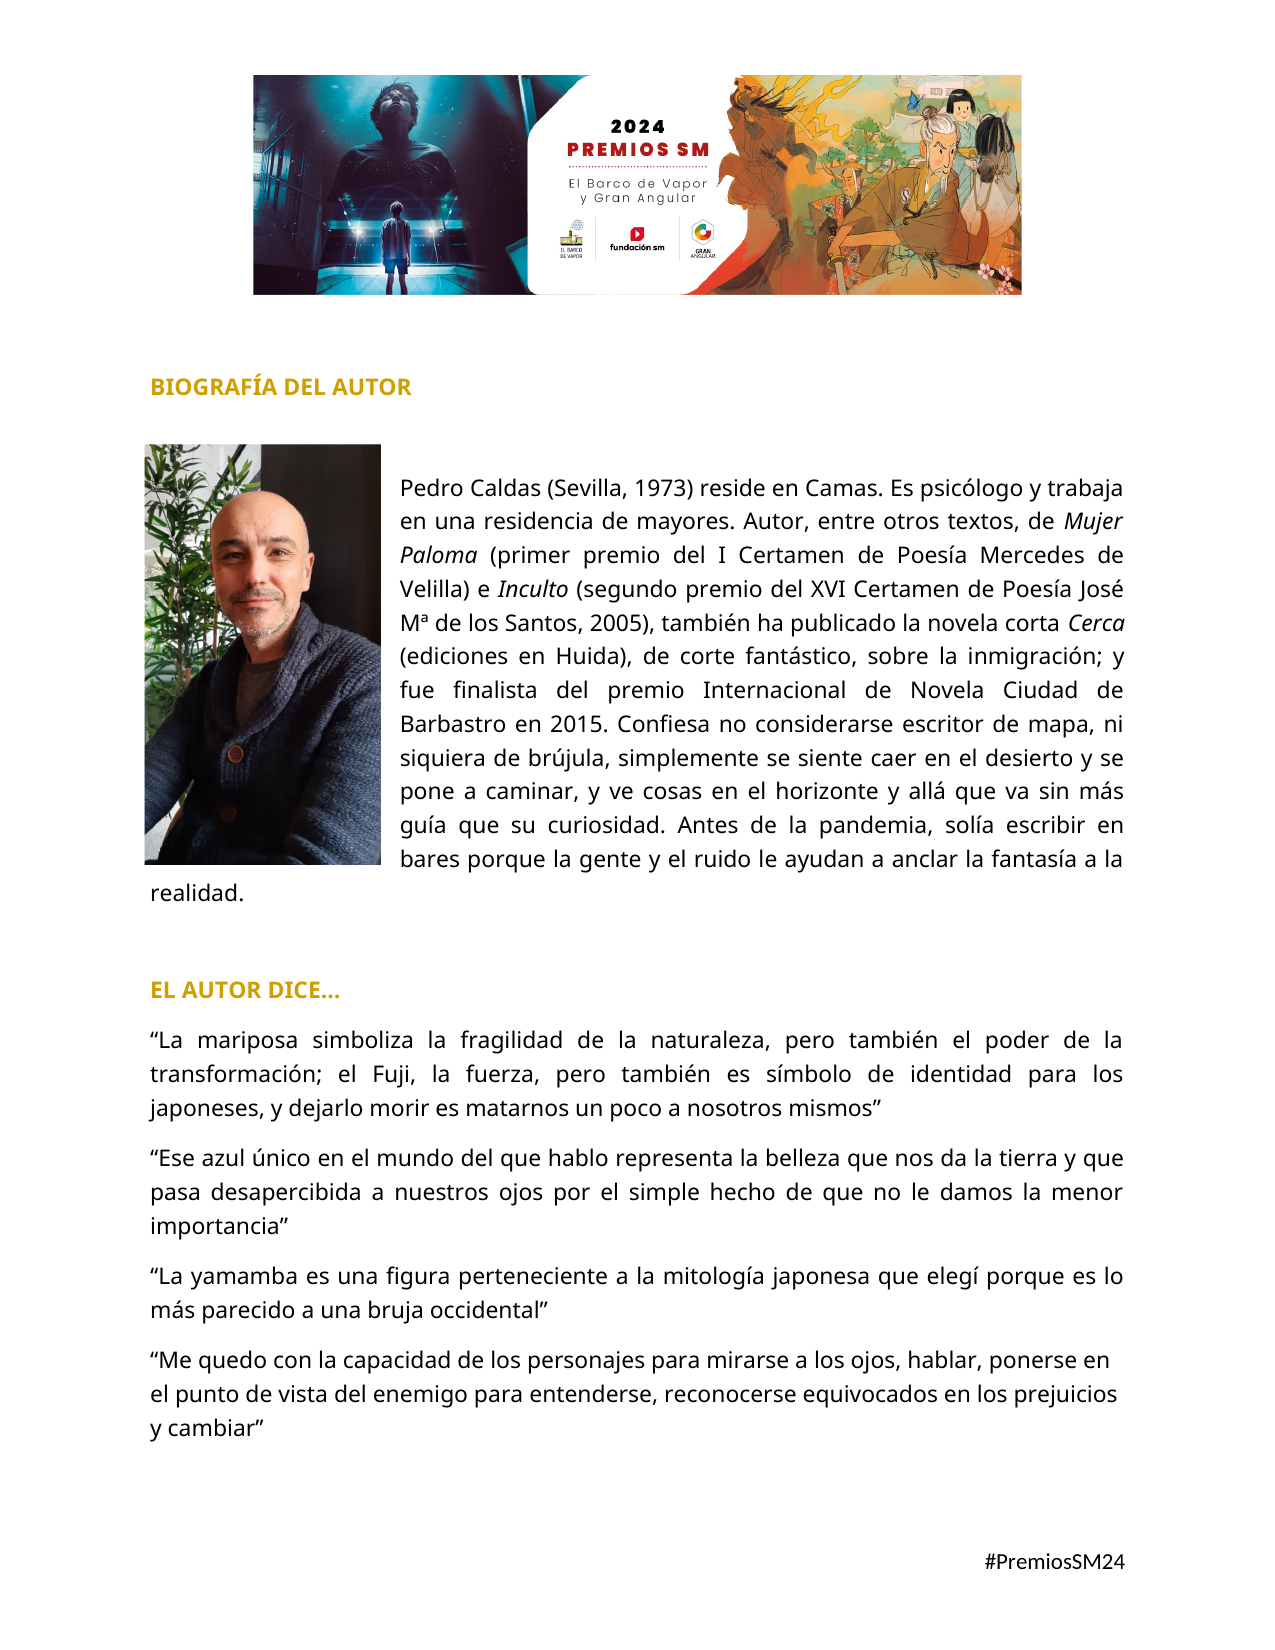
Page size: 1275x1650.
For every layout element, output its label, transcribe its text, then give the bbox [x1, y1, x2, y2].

picture [253, 75, 1022, 295]
text “Me quedo con la capacidad de los personajes para mirarse a los ojos, hablar, ponerse en el punto de vista del enemigo para entenderse, reconocerse equivocados en los prejuicios y cambiar” [150, 1344, 1125, 1443]
text “La mariposa simboliza la fragilidad de la naturaleza, pero también el poder de la transformación; el Fuji, la fuerza, pero también es símbolo de identidad para los japoneses, y dejarlo morir es matarnos un poco a nosotros mismos” [150, 1024, 1125, 1123]
text BIOGRAFÍA DEL AUTOR [150, 371, 1125, 402]
text Pedro Caldas (Sevilla, 1973) reside en Camas. Es psicólogo y trabaja en una residencia de mayores. Autor, entre otros textos, de Mujer Paloma (primer premio del I Certamen de Poesía Mercedes de Velilla) e Inculto (segundo premio del XVI Certamen de Poesía José Mª de los Santos, 2005), también ha publicado la novela corta Cerca (ediciones en Huida), de corte fantástico, sobre la inmigración; y fue finalista del premio Internacional de Novela Ciudad de Barbastro en 2015. Confiesa no considerarse escritor de mapa, ni siquiera de brújula, simplemente se siente caer en el desierto y se pone a caminar, y ve cosas en el horizonte y allá que va sin más guía que su curiosidad. Antes de la pandemia, solía escribir en bares porque la gente y el ruido le ayudan a anclar la fantasía a la realidad. [150, 471, 1125, 908]
text “Ese azul único en el mundo del que hablo representa la belleza que nos da la tierra y que pasa desapercibida a nuestros ojos por el simple hecho de que no le damos la menor importancia” [150, 1142, 1125, 1241]
text “La yamamba es una figura perteneciente a la mitología japonesa que elegí porque es lo más parecido a una bruja occidental” [150, 1260, 1125, 1325]
text EL AUTOR DICE… [150, 974, 1125, 1005]
picture [145, 445, 381, 865]
